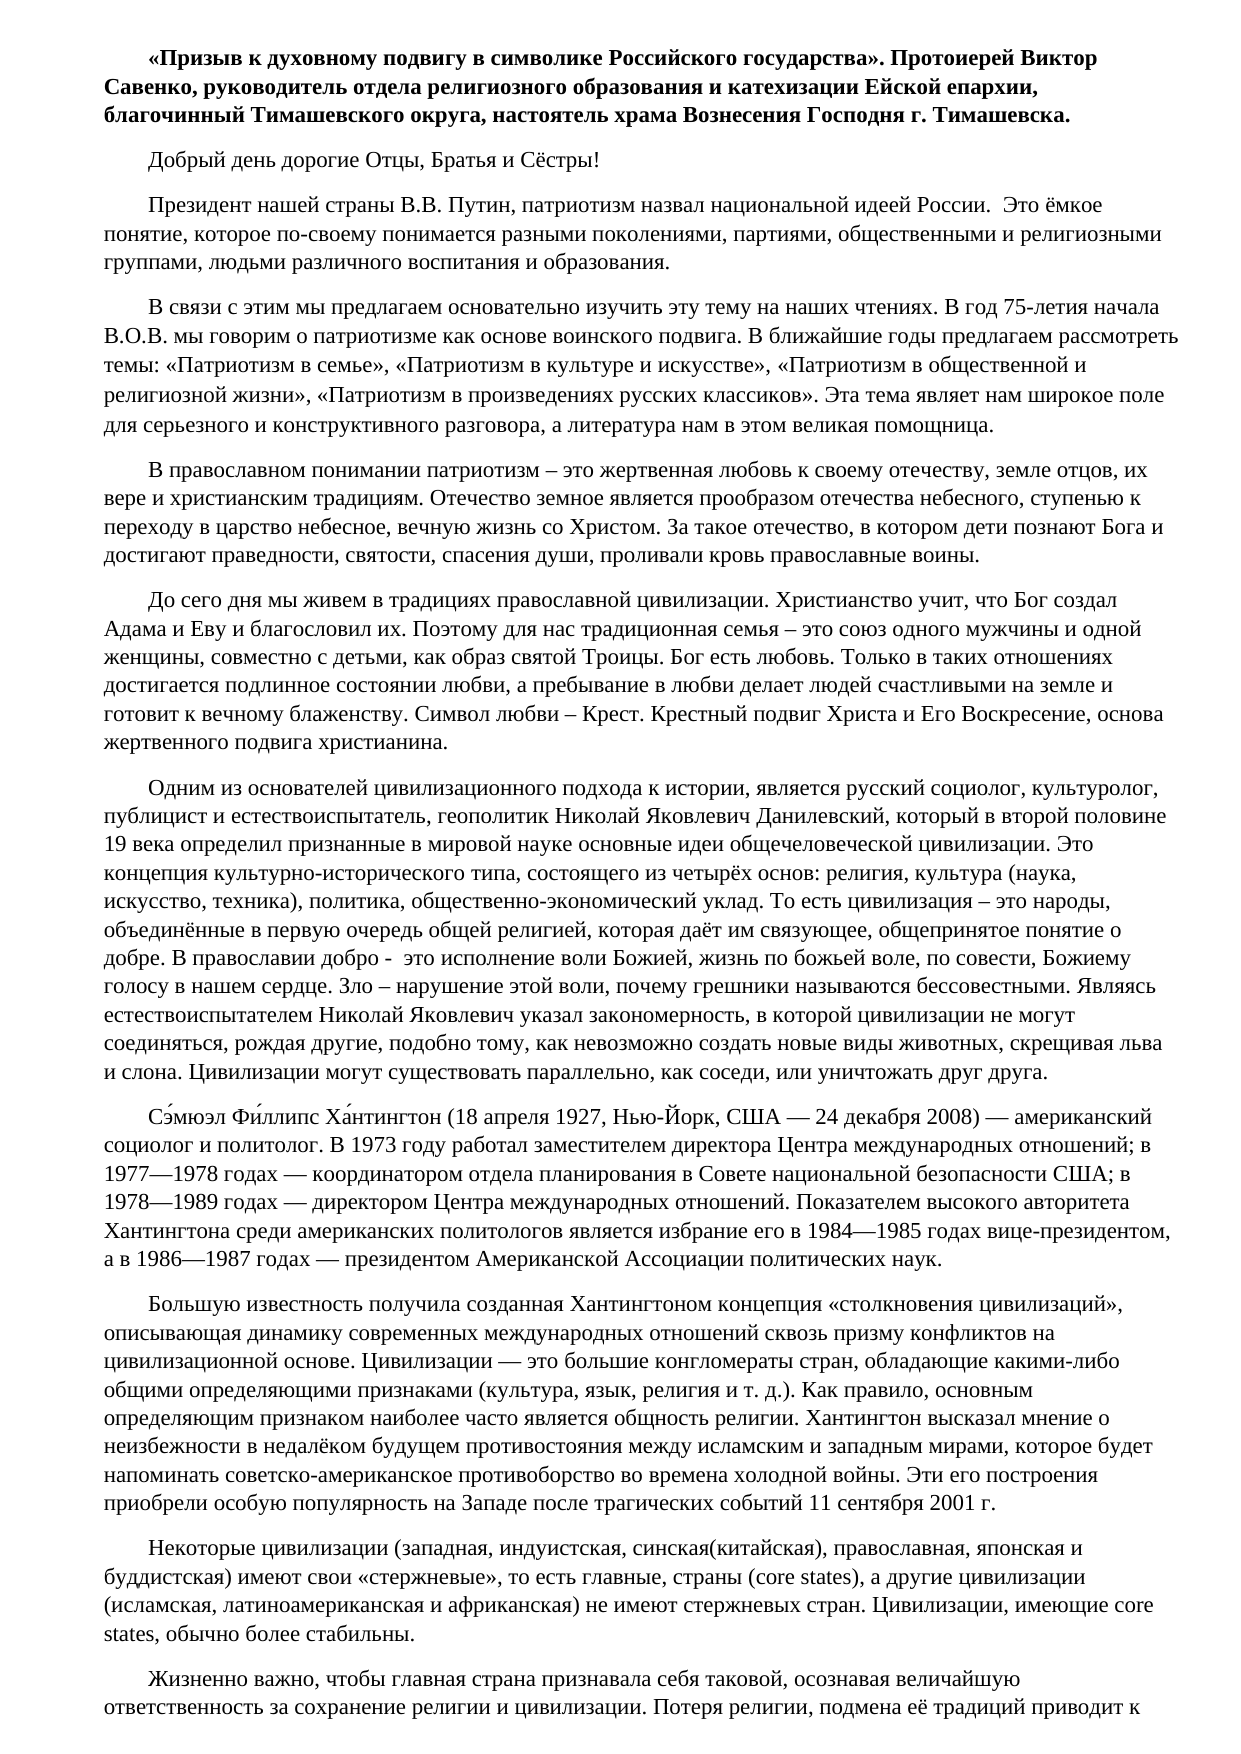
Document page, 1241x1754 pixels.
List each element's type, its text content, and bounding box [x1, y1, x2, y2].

text До сего дня мы живем в традициях православной цивилизации. Христианство учит, что Бог создал Адама и Еву и благословил их. Поэтому для нас традиционная семья – это союз одного мужчины и одной женщины, совместно с детьми, как образ святой Троицы. Бог есть любовь. Только в таких отношениях достигается подлинное состоянии любви, а пребывание в любви делает людей счастливыми на земле и готовит к вечному блаженству. Символ любви – Крест. Крестный подвиг Христа и Его Воскресение, основа жертвенного подвига христианина. [103, 586, 1181, 755]
text Сэ́мюэл Фи́ллипс Ха́нтингтон (18 апреля 1927, Нью-Йорк, США — 24 декабря 2008) — американский социолог и политолог. В 1973 году работал заместителем директора Центра международных отношений; в 1977—1978 годах — координатором отдела планирования в Совете национальной безопасности США; в 1978—1989 годах — директором Центра международных отношений. Показателем высокого авторитета Хантингтона среди американских политологов является избрание его в 1984—1985 годах вице-президентом, а в 1986—1987 годах — президентом Американской Ассоциации политических наук. [103, 1103, 1181, 1272]
text «Призыв к духовному подвигу в символике Российского государства». Протоиерей Виктор Савенко, руководитель отдела религиозного образования и катехизации Ейской епархии, благочинный Тимашевского округа, настоятель храма Вознесения Господня г. Тимашевска. [103, 44, 1181, 128]
text Одним из основателей цивилизационного подхода к истории, является русский социолог, культуролог, публицист и естествоиспытатель, геополитик Николай Яковлевич Данилевский, который в второй половине 19 века определил признанные в мировой науке основные идеи общечеловеческой цивилизации. Это концепция культурно-исторического типа, состоящего из четырёх основ: религия, культура (наука, искусство, техника), политика, общественно-экономический уклад. То есть цивилизация – это народы, объединённые в первую очередь общей религией, которая даёт им связующее, общепринятое понятие о добре. В православии добро - это исполнение воли Божией, жизнь по божьей воле, по совести, Божиему голосу в нашем сердце. Зло – нарушение этой воли, почему грешники называются бессовестными. Являясь естествоиспытателем Николай Яковлевич указал закономерность, в которой цивилизации не могут соединяться, рождая другие, подобно тому, как невозможно создать новые виды животных, скрещивая льва и слона. Цивилизации могут существовать параллельно, как соседи, или уничтожать друг друга. [103, 773, 1181, 1084]
text Добрый день дорогие Отцы, Братья и Сёстры! [103, 146, 1181, 173]
text Президент нашей страны В.В. Путин, патриотизм назвал национальной идеей России. Это ёмкое понятие, которое по-своему понимается разными поколениями, партиями, общественными и религиозными группами, людьми различного воспитания и образования. [103, 191, 1181, 275]
text Большую известность получила созданная Хантингтоном концепция «столкновения цивилизаций», описывающая динамику современных международных отношений сквозь призму конфликтов на цивилизационной основе. Цивилизации — это большие конгломераты стран, обладающие какими-либо общими определяющими признаками (культура, язык, религия и т. д.). Как правило, основным определяющим признаком наиболее часто является общность религии. Хантингтон высказал мнение о неизбежности в недалёком будущем противостояния между исламским и западным мирами, которое будет напоминать советско-американское противоборство во времена холодной войны. Эти его построения приобрели особую популярность на Западе после трагических событий 11 сентября 2001 г. [103, 1290, 1181, 1516]
text В православном понимании патриотизм – это жертвенная любовь к своему отечеству, земле отцов, их вере и христианским традициям. Отечество земное является прообразом отечества небесного, ступенью к переходу в царство небесное, вечную жизнь со Христом. За такое отечество, в котором дети познают Бога и достигают праведности, святости, спасения души, проливали кровь православные воины. [103, 456, 1181, 567]
text Некоторые цивилизации (западная, индуистская, синская(китайская), православная, японская и буддистская) имеют свои «стержневые», то есть главные, страны (core states), а другие цивилизации (исламская, латиноамериканская и африканская) не имеют стержневых стран. Цивилизации, имеющие core states, обычно более стабильны. [103, 1534, 1181, 1646]
text В связи с этим мы предлагаем основательно изучить эту тему на наших чтениях. В год 75-летия начала В.О.В. мы говорим о патриотизме как основе воинского подвига. В ближайшие годы предлагаем рассмотреть темы: «Патриотизм в семье», «Патриотизм в культуре и искусстве», «Патриотизм в общественной и религиозной жизни», «Патриотизм в произведениях русских классиков». Эта тема являет нам широкое поле для серьезного и конструктивного разговора, а литература нам в этом великая помощница. [103, 293, 1181, 437]
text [103, 1665, 1181, 1720]
